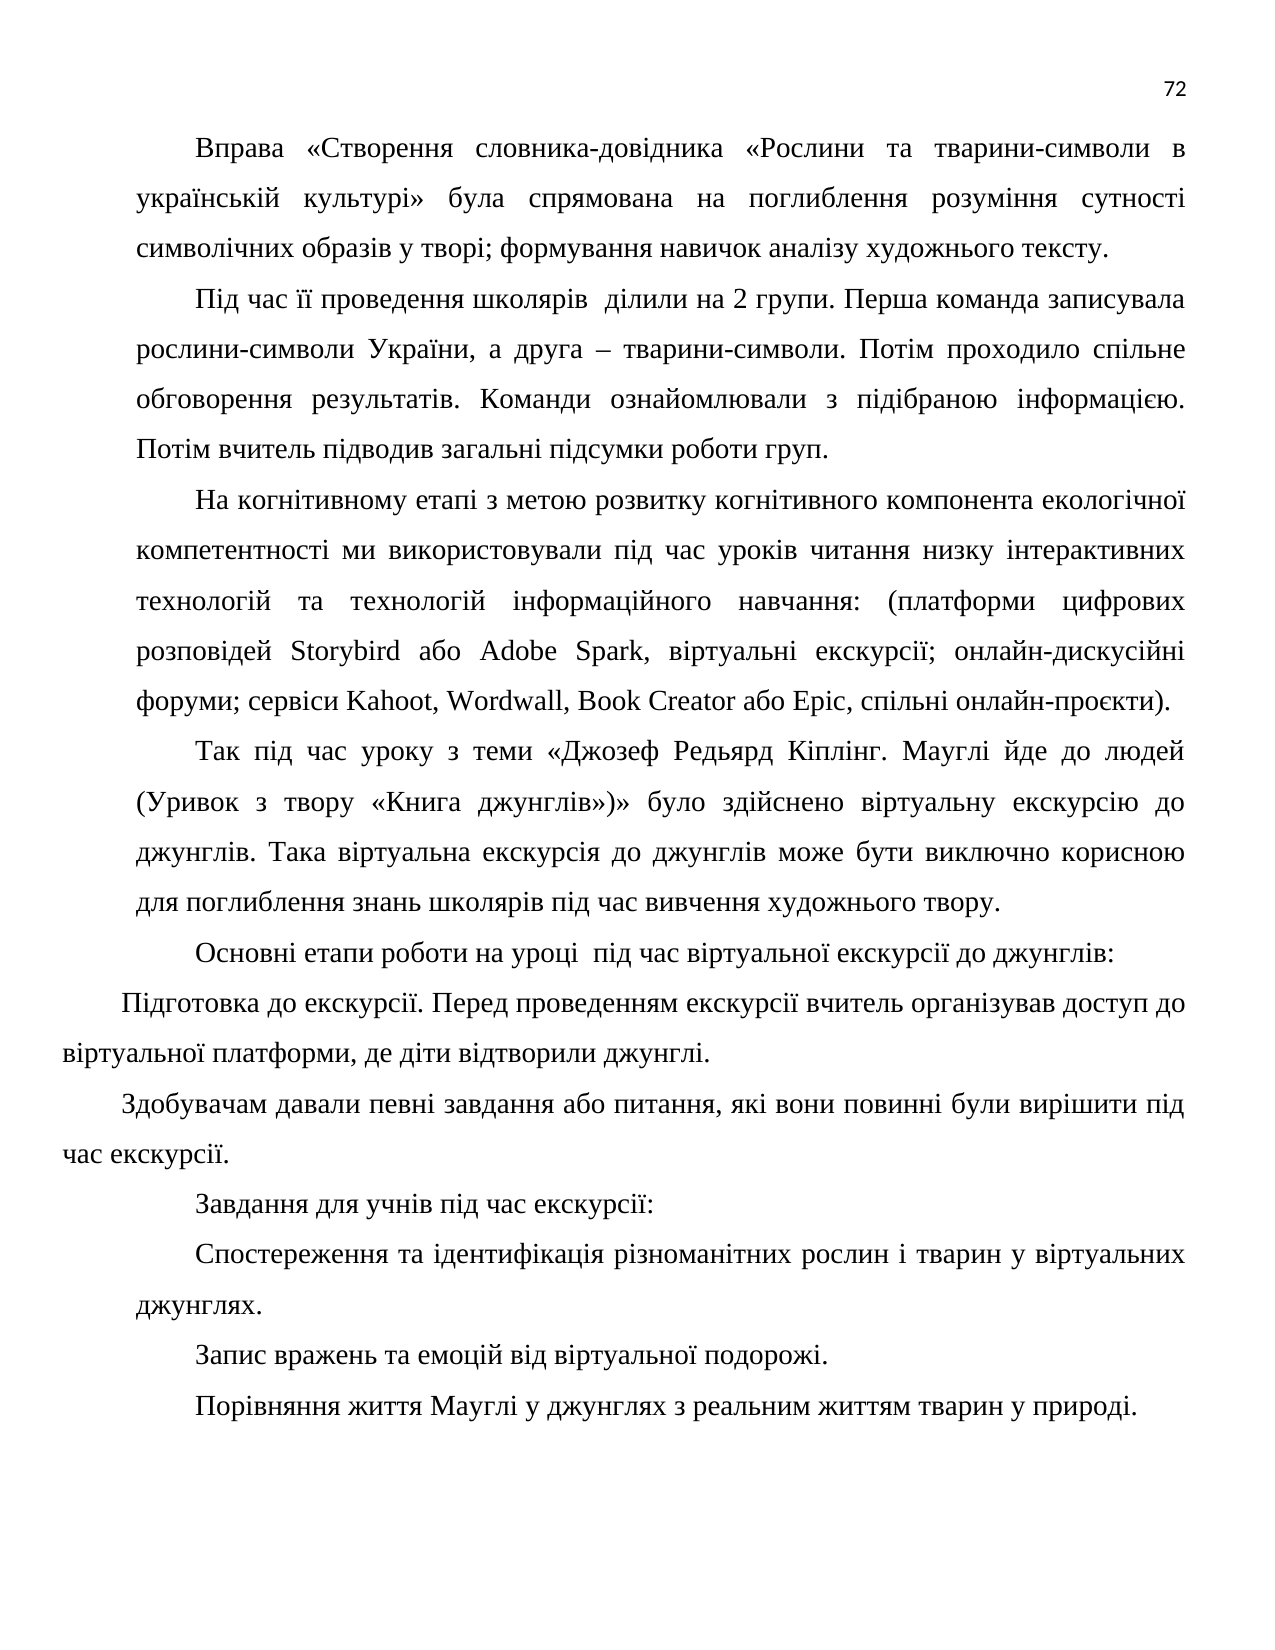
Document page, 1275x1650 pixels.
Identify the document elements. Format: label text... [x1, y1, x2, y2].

text Основні етапи роботи на уроці під час віртуальної екскурсії до джунглів: [136, 935, 1186, 968]
text Вправа «Створення словника-довідника «Рослини та тварини-символи в українській культурі» була спрямована на поглиблення розуміння сутності символічних образів у творі; формування навичок аналізу художнього тексту. [136, 130, 1186, 264]
text Під час її проведення школярів ділили на 2 групи. Перша команда записувала рослини-символи України, а друга – тварини-символи. Потім проходило спільне обговорення результатів. Команди ознайомлювали з підібраною інформацією. Потім вчитель підводив загальні підсумки роботи груп. [136, 281, 1186, 465]
text Завдання для учнів під час екскурсії: [136, 1186, 1186, 1220]
text Запис вражень та емоцій від віртуальної подорожі. [136, 1337, 1186, 1371]
text Спостереження та ідентифікація різноманітних рослин і тварин у віртуальних джунглях. [136, 1237, 1186, 1321]
text На когнітивному етапі з метою розвитку когнітивного компонента екологічної компетентності ми використовували під час уроків читання низку інтерактивних технологій та технологій інформаційного навчання: (платформи цифрових розповідей Storybird або Adobe Spark, віртуальні екскурсії; онлайн-дискусійні форуми; сервіси Kahoot, Wordwall, Book Creator або Epic, спільні онлайн-проєкти). [136, 482, 1186, 717]
text Так під час уроку з теми «Джозеф Редьярд Кіплінг. Мауглі йде до людей (Уривок з твору «Книга джунглів»)» було здійснено віртуальну екскурсію до джунглів. Така віртуальна екскурсія до джунглів може бути виключно корисною для поглиблення знань школярів під час вивчення художнього твору. [136, 733, 1186, 918]
text Здобувачам давали певні завдання або питання, які вони повинні були вирішити під час екскурсії. [62, 1086, 1186, 1169]
text Порівняння життя Мауглі у джунглях з реальним життям тварин у природі. [136, 1388, 1186, 1421]
text Підготовка до екскурсії. Перед проведенням екскурсії вчитель організував доступ до віртуальної платформи, де діти відтворили джунглі. [62, 985, 1186, 1069]
